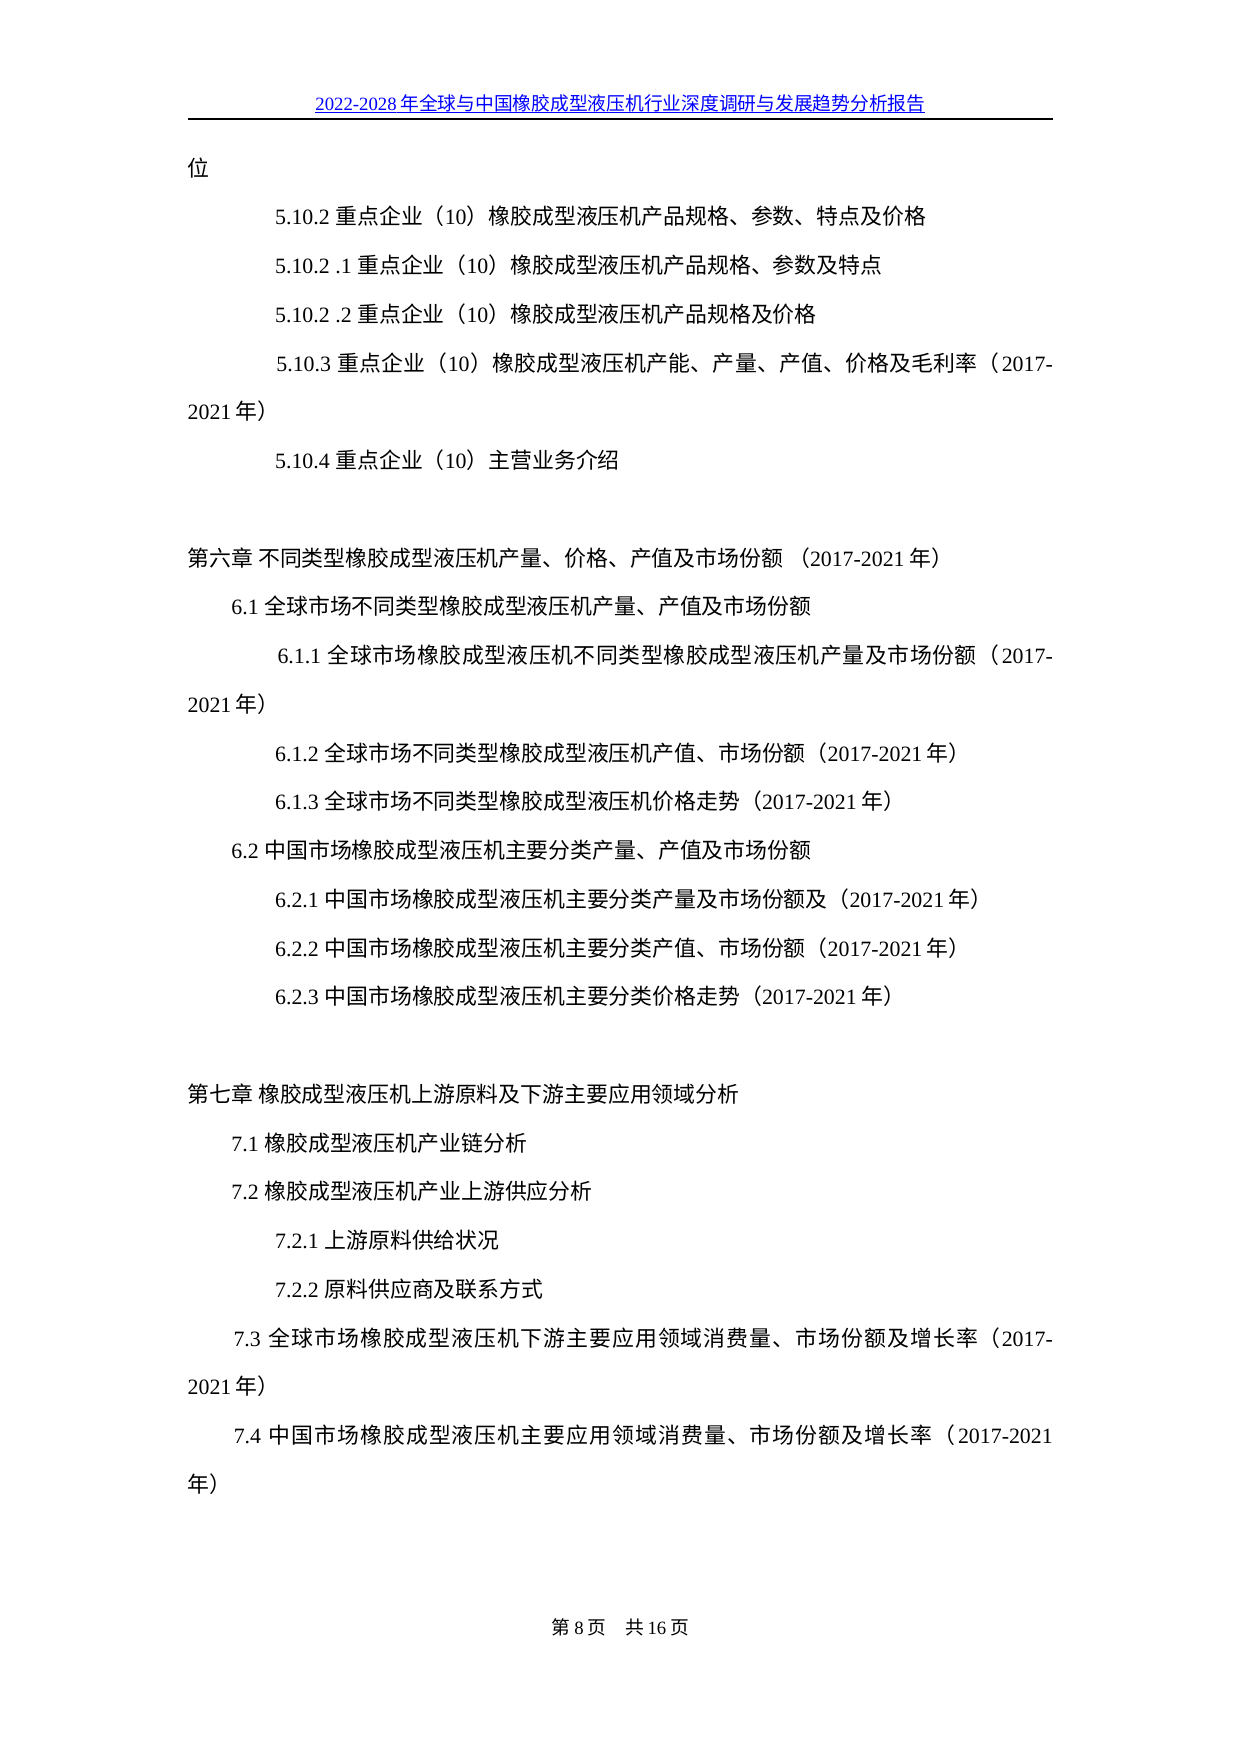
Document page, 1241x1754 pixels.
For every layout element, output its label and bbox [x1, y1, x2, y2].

text [187, 150, 1053, 1499]
